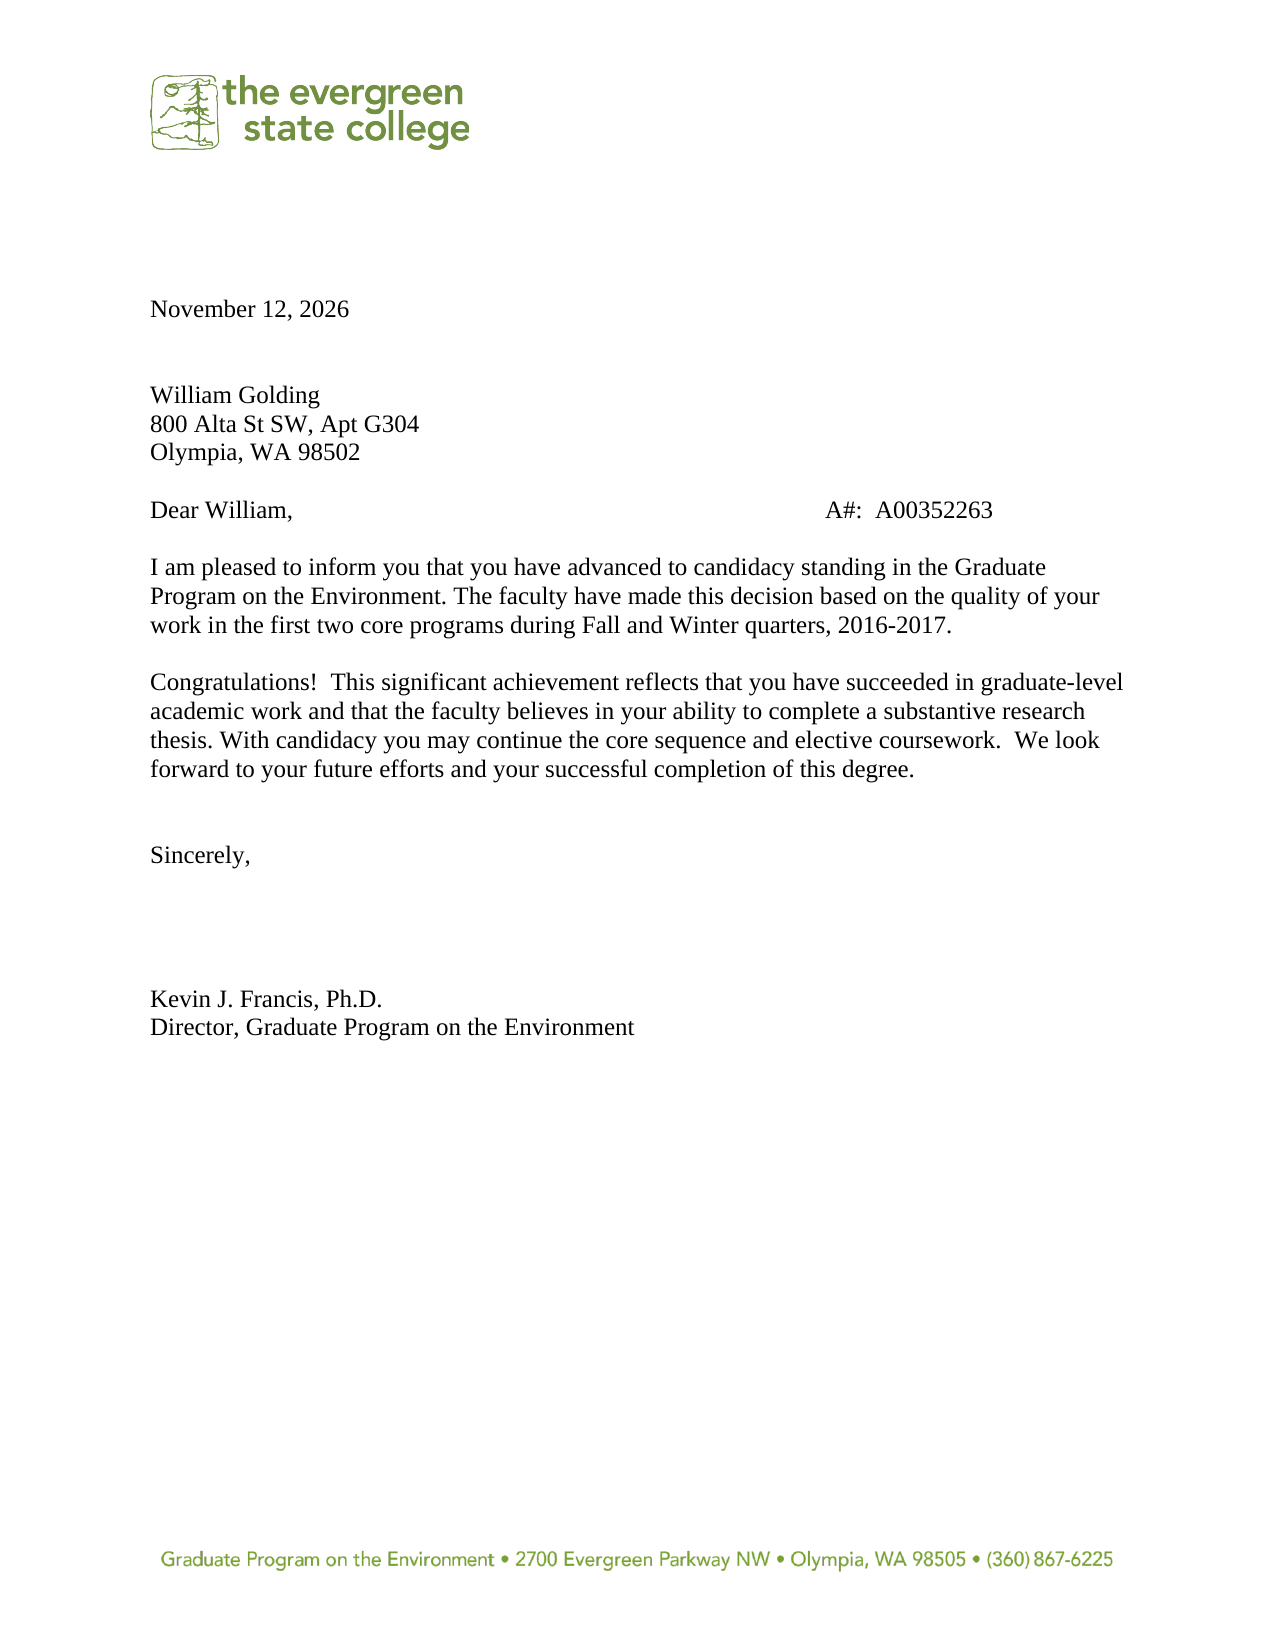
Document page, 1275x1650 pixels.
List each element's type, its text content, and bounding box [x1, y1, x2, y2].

text Congratulations! This significant achievement reflects that you have succeeded in graduate-level academic work and that the faculty believes in your ability to complete a substantive research thesis. With candidacy you may continue the core sequence and elective coursework. We look forward to your future efforts and your successful completion of this degree. [150, 667, 1125, 782]
text Olympia, WA 98502 [150, 437, 1125, 466]
text Kevin J. Francis, Ph.D. [150, 984, 1125, 1012]
picture [150, 75, 469, 150]
text Dear William, A#: A00352263 [150, 495, 1125, 524]
text William Golding [150, 380, 1125, 409]
text Director, Graduate Program on the Environment [150, 1012, 1125, 1041]
text Sincerely, [150, 840, 1125, 869]
text 800 Alta St SW, Apt G304 [150, 409, 1125, 437]
picture [150, 1543, 1125, 1575]
text April 12, 2017 [150, 294, 1125, 322]
text I am pleased to inform you that you have advanced to candidacy standing in the Graduate Program on the Environment. The faculty have made this decision based on the quality of your work in the first two core programs during Fall and Winter quarters, 2016-2017. [150, 552, 1125, 639]
